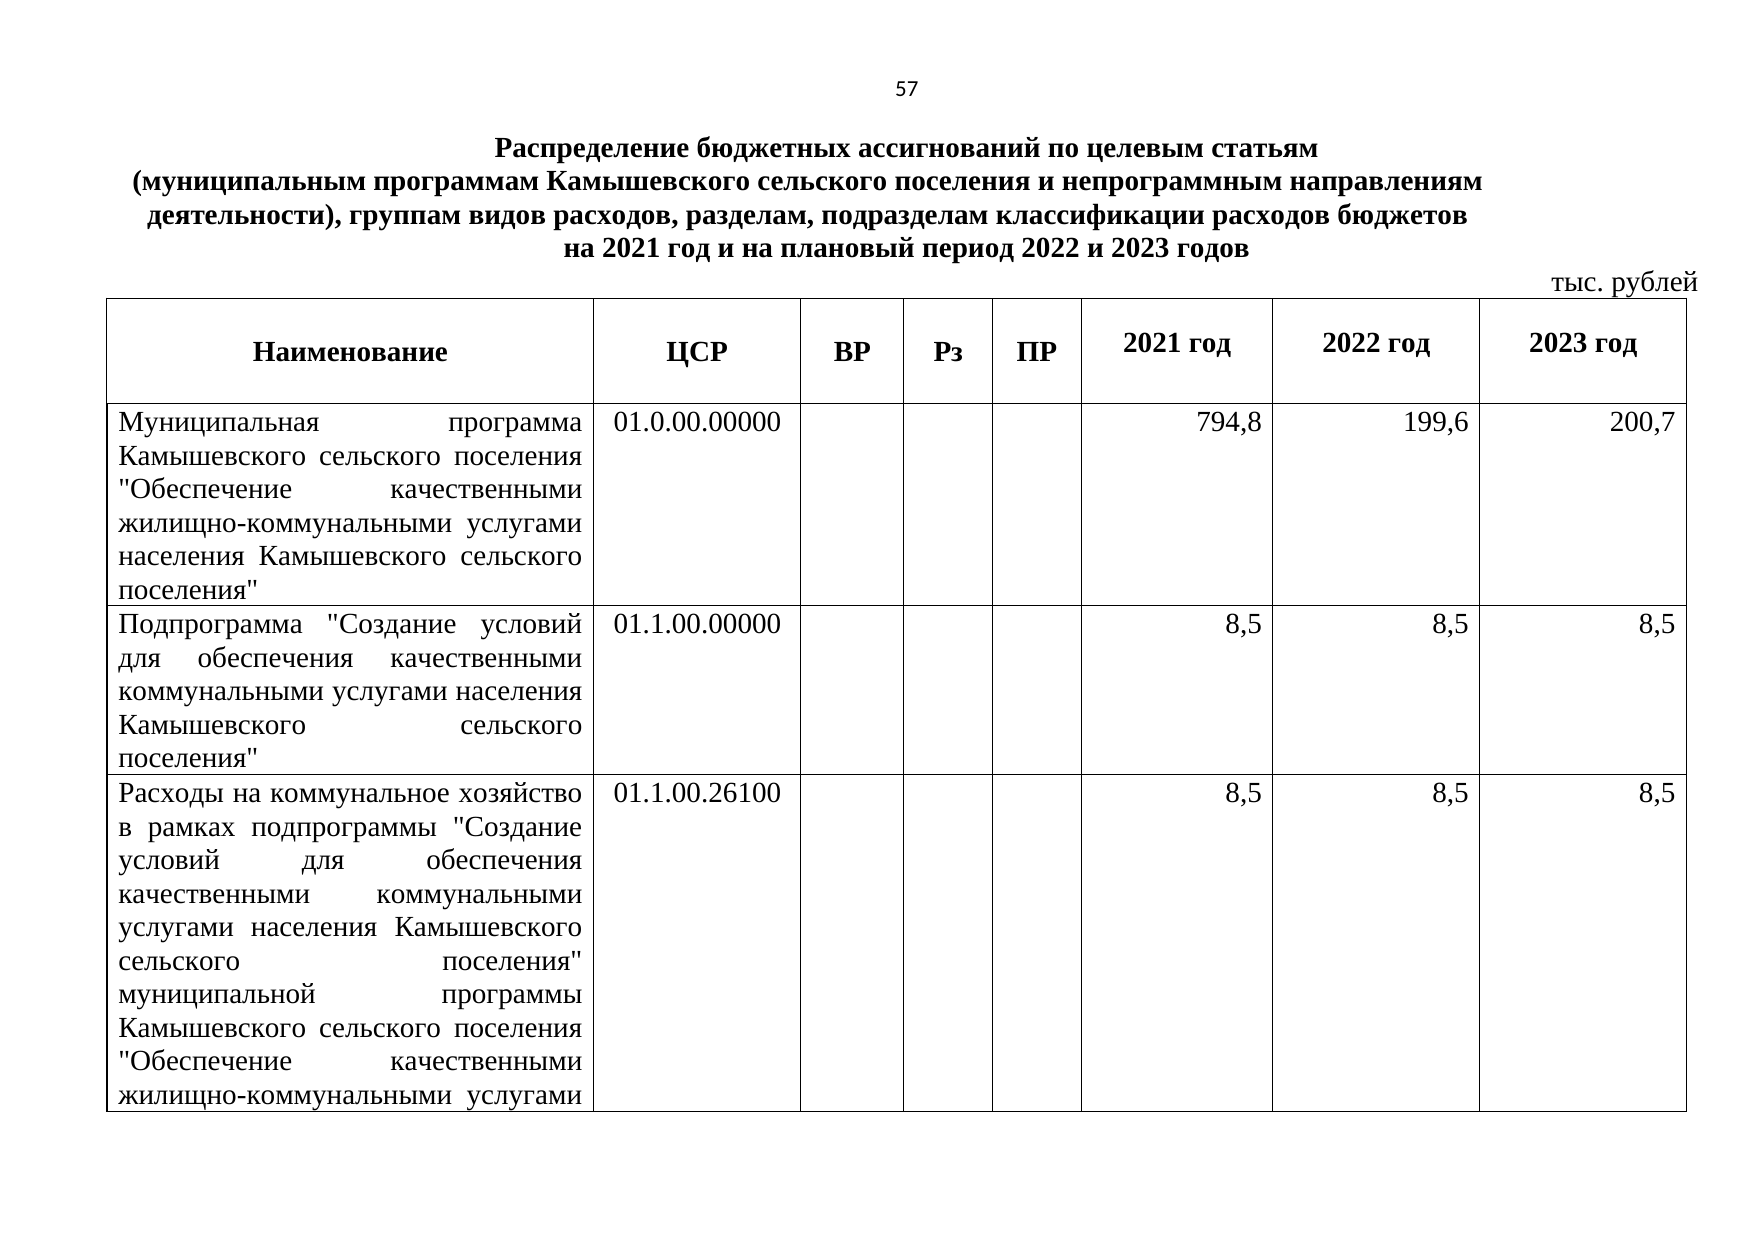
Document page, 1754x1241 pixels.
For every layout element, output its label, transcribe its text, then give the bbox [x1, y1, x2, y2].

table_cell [108, 775, 593, 1111]
table_header 2023 год [1480, 299, 1686, 403]
table_cell [993, 606, 1081, 774]
table_cell Подпрограмма "Создание условий для обеспечения качественными коммунальными услугами населения Камышевского сельского поселения" [108, 606, 593, 774]
table_cell [801, 404, 903, 605]
text на 2021 год и на плановый период 2022 и 2023 годов [118, 230, 1695, 264]
table_header Рз [904, 299, 992, 403]
table_header Наименование [107, 299, 593, 403]
table_cell 01.1.00.00000 [594, 606, 800, 774]
table_cell 8,5 [1273, 606, 1479, 774]
table_cell 8,5 [1480, 775, 1686, 1111]
table_cell [904, 775, 992, 1111]
table_cell 8,5 [1082, 775, 1272, 1111]
text тыс. рублей [118, 264, 1698, 297]
table_header ПР [993, 299, 1081, 403]
table_cell 199,6 [1273, 404, 1479, 605]
table_cell 8,5 [1480, 606, 1686, 774]
table_cell 01.1.00.26100 [594, 775, 800, 1111]
table_cell [904, 606, 992, 774]
table_cell 200,7 [1480, 404, 1686, 605]
table_cell [801, 606, 903, 774]
text Распределение бюджетных ассигнований по целевым статьям [118, 130, 1695, 163]
table_header 2022 год [1273, 299, 1479, 403]
table_header ЦСР [594, 299, 800, 403]
table_cell 8,5 [1082, 606, 1272, 774]
table_cell 01.0.00.00000 [594, 404, 800, 605]
table_cell [904, 404, 992, 605]
table_cell [801, 775, 903, 1111]
table_cell Муниципальная программа Камышевского сельского поселения "Обеспечение качественными жилищно-коммунальными услугами населения Камышевского сельского поселения" [108, 404, 593, 605]
table_cell [993, 775, 1081, 1111]
table_header ВР [801, 299, 903, 403]
table_cell 8,5 [1273, 775, 1479, 1111]
text (муниципальным программам Камышевского сельского поселения и непрограммным направлениям деятельности), группам видов расходов, разделам, подразделам классификации расходов бюджетов [118, 163, 1497, 230]
table_cell [993, 404, 1081, 605]
table_header 2021 год [1082, 299, 1272, 403]
table_cell 794,8 [1082, 404, 1272, 605]
